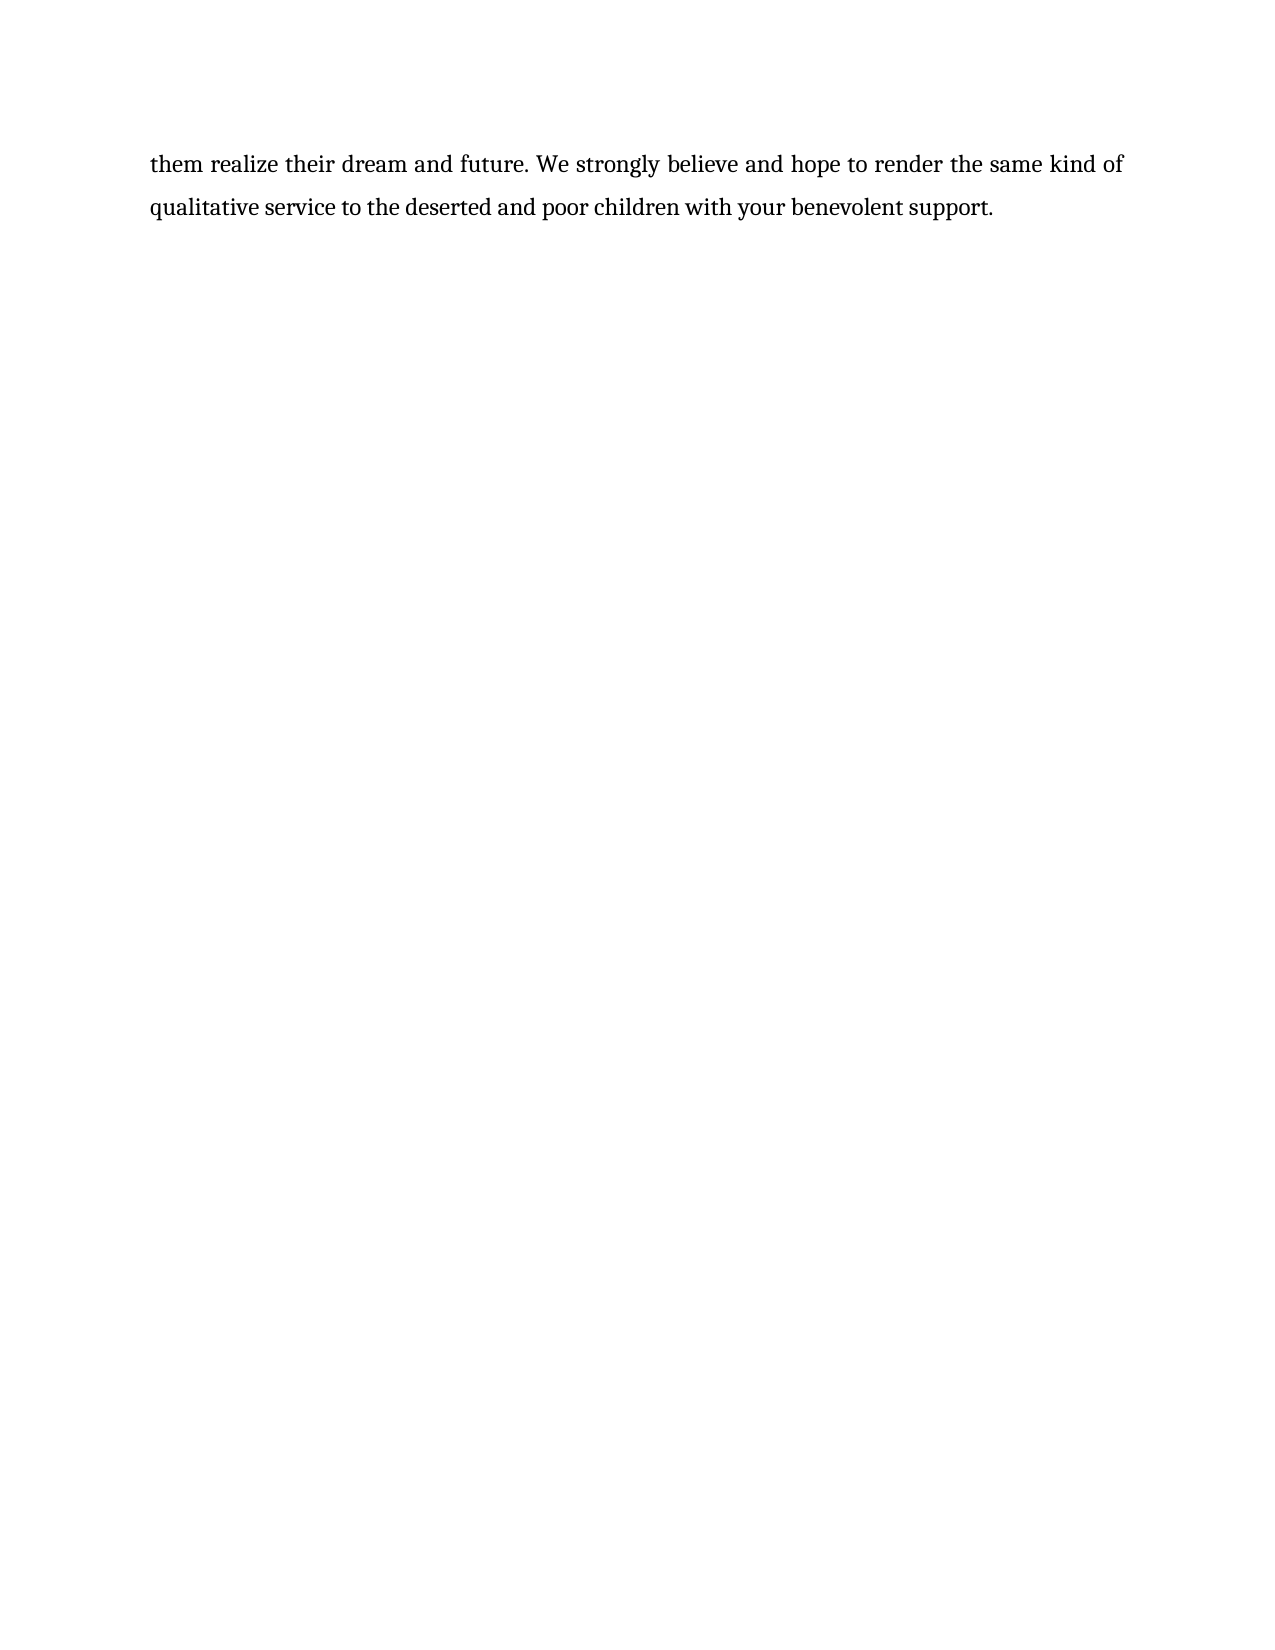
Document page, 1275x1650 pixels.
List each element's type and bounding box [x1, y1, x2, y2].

text [150, 150, 1125, 222]
